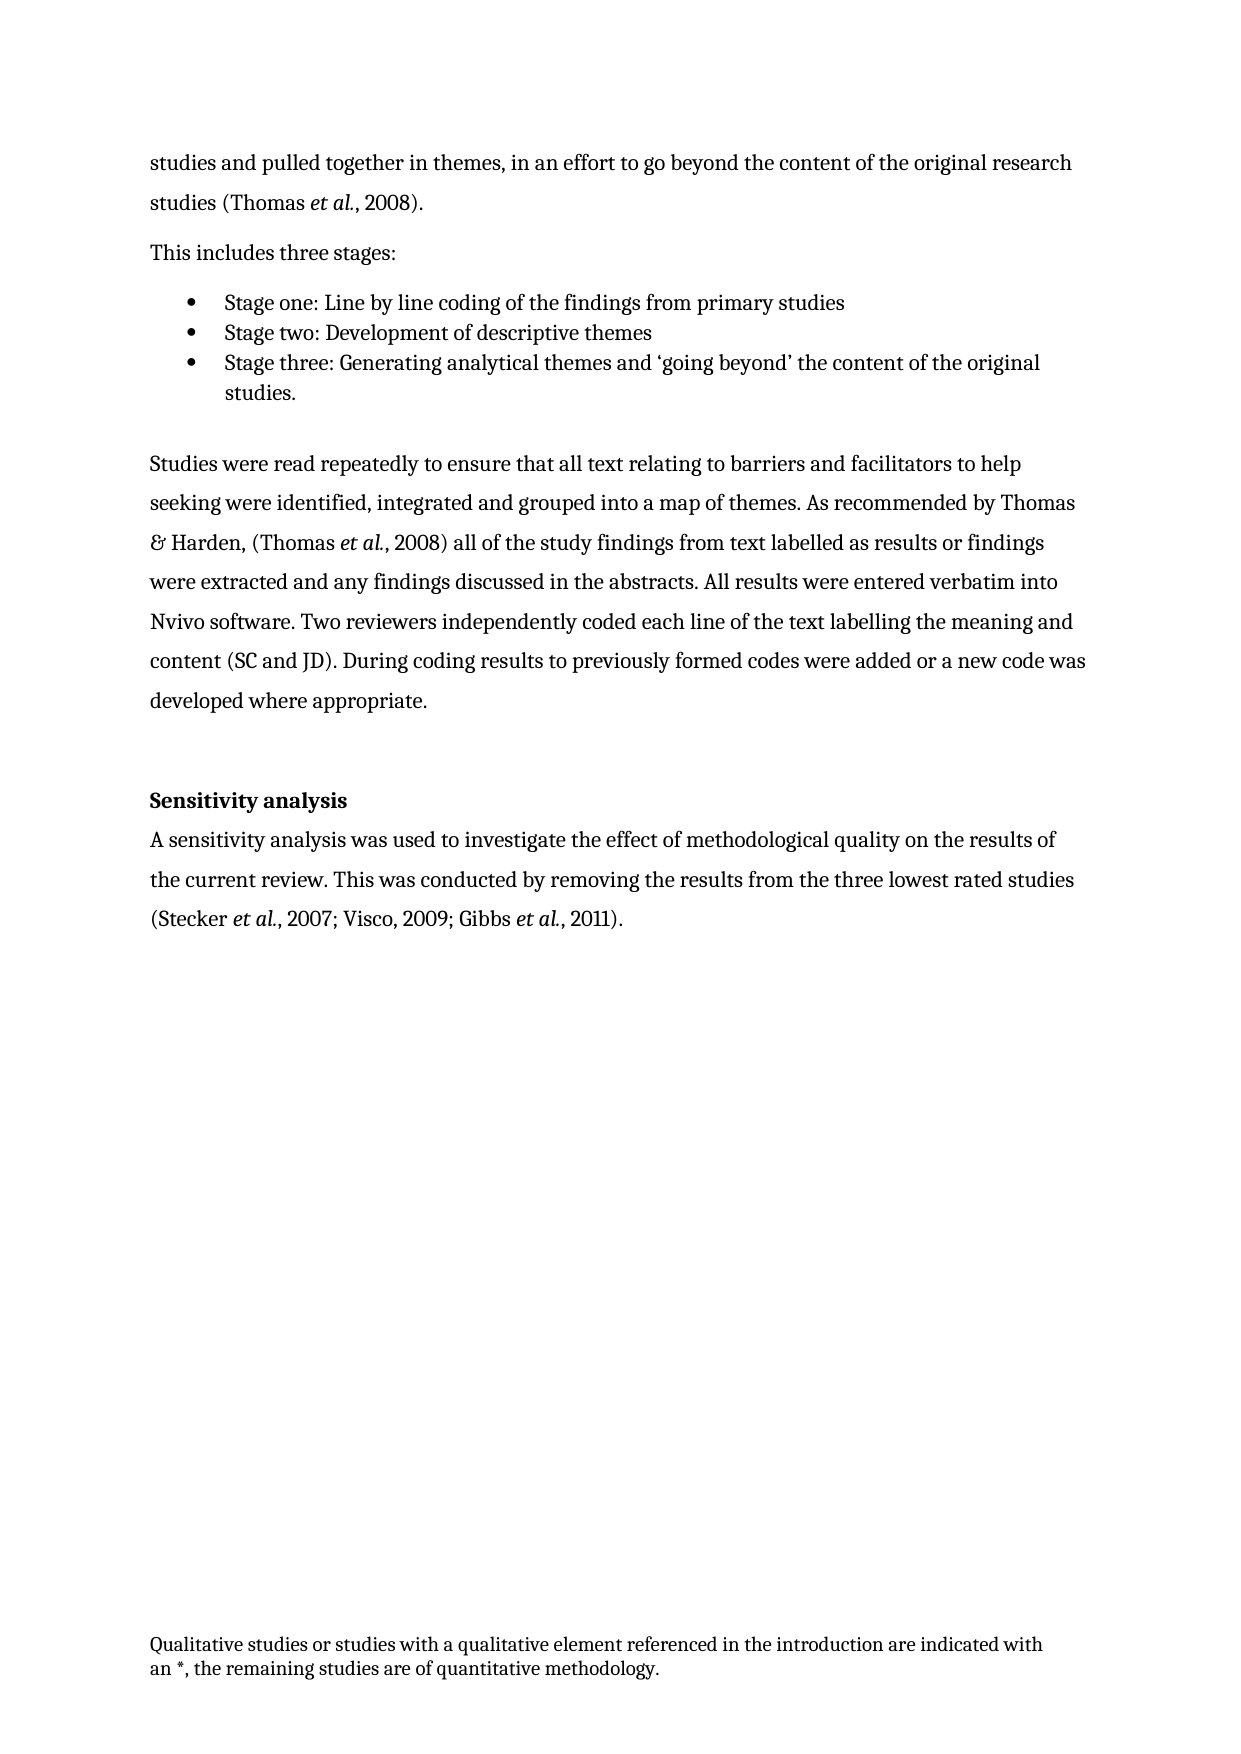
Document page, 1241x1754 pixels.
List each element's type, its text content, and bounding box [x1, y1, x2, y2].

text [150, 150, 1090, 216]
text This includes three stages: [150, 239, 1090, 266]
text Sensitivity analysis [150, 787, 1090, 814]
list Stage three: Generating analytical themes and ‘going beyond’ the content of the original studies. [187, 350, 1090, 406]
text A sensitivity analysis was used to investigate the effect of methodological quality on the results of the current review. This was conducted by removing the results from the three lowest rated studies (Stecker et al., 2007; Visco, 2009; Gibbs et al., 2011). [150, 827, 1090, 932]
list Stage one: Line by line coding of the findings from primary studies [187, 289, 1090, 316]
list Stage two: Development of descriptive themes [187, 319, 1090, 346]
text Studies were read repeatedly to ensure that all text relating to barriers and facilitators to help seeking were identified, integrated and grouped into a map of themes. As recommended by Thomas & Harden, (Thomas et al., 2008) all of the study findings from text labelled as results or findings were extracted and any findings discussed in the abstracts. All results were entered verbatim into Nvivo software. Two reviewers independently coded each line of the text labelling the meaning and content (SC and JD). During coding results to previously formed codes were added or a new code was developed where appropriate. [150, 451, 1090, 714]
